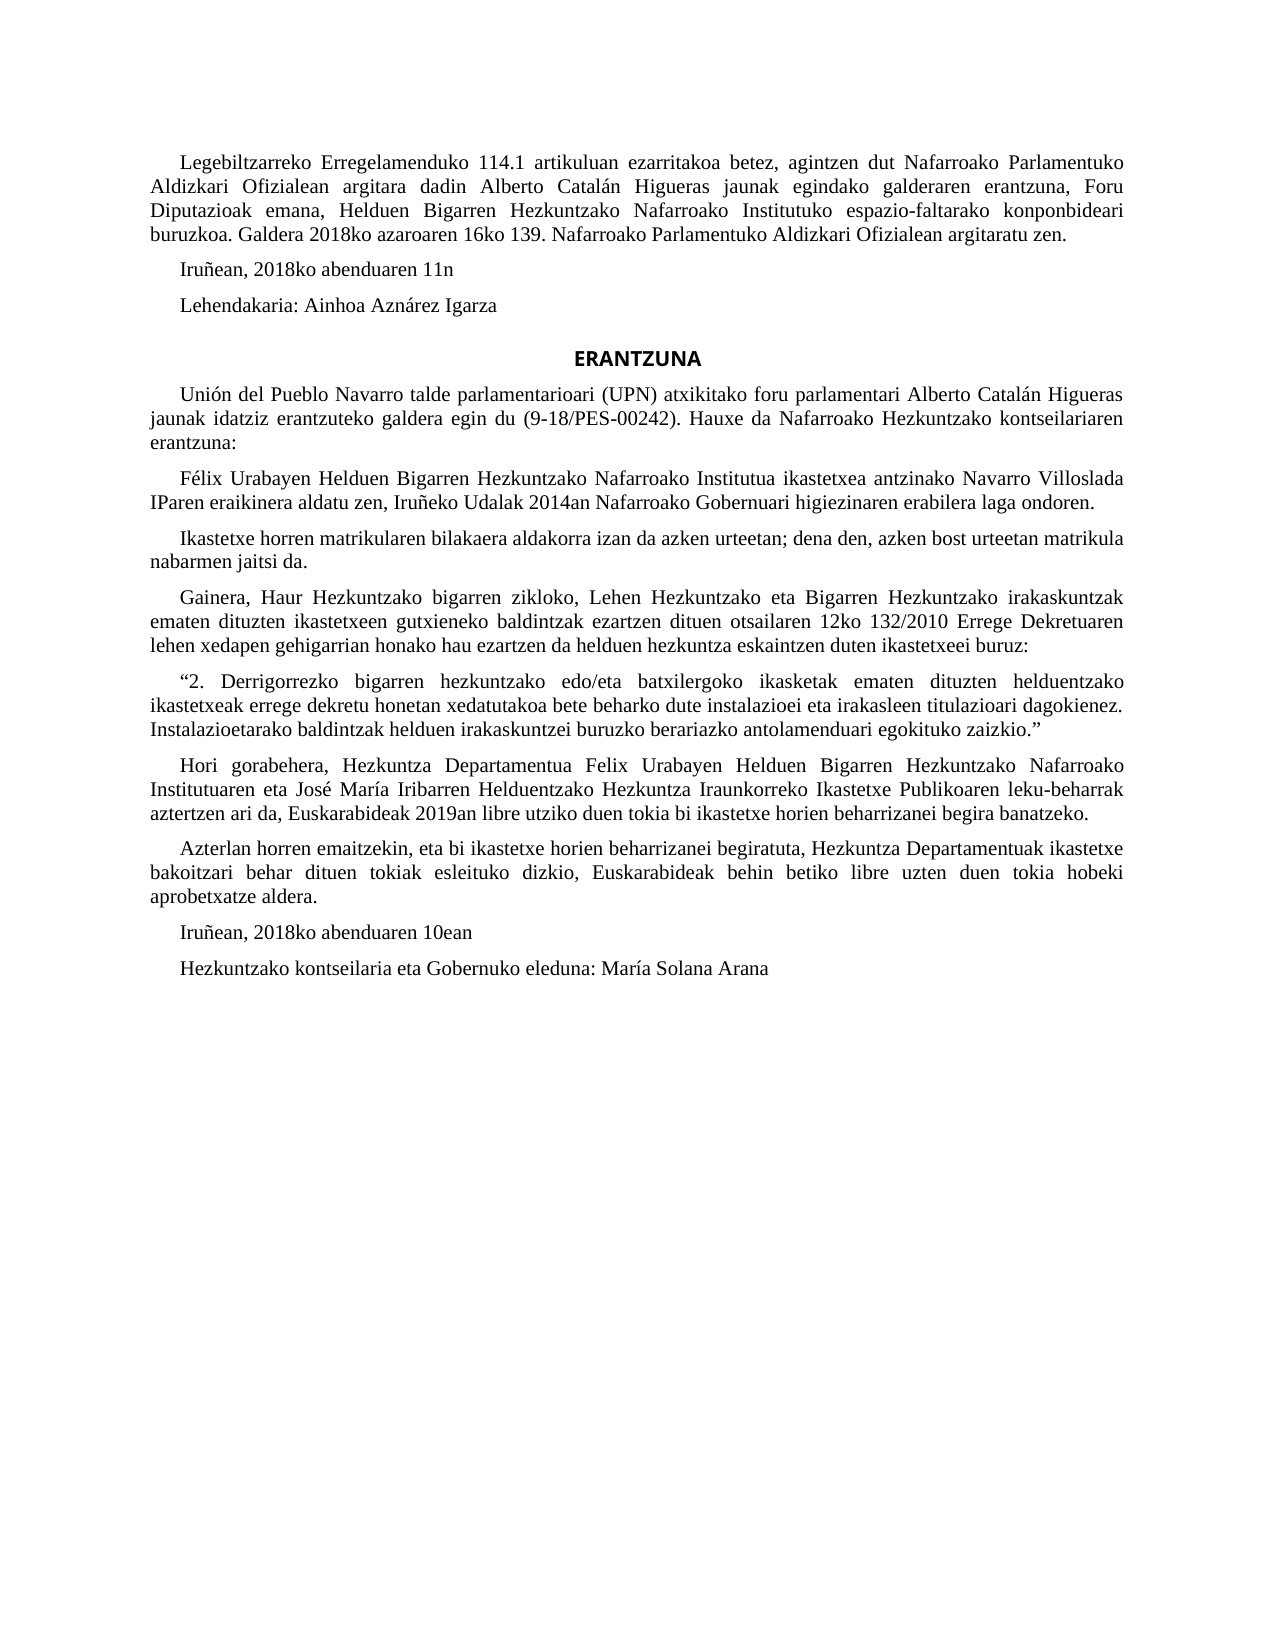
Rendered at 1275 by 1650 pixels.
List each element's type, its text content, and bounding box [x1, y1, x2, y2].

text Ikastetxe horren matrikularen bilakaera aldakorra izan da azken urteetan; dena den, azken bost urteetan matrikula nabarmen jaitsi da. [150, 526, 1125, 574]
text Legebiltzarreko Erregelamenduko 114.1 artikuluan ezarritakoa betez, agintzen dut Nafarroako Parlamentuko Aldizkari Ofizialean argitara dadin Alberto Catalán Higueras jaunak egindako galderaren erantzuna, Foru Diputazioak emana, Helduen Bigarren Hezkuntzako Nafarroako Institutuko espazio-faltarako konponbideari buruzkoa. Galdera 2018ko azaroaren 16ko 139. Nafarroako Parlamentuko Aldizkari Ofizialean argitaratu zen. [150, 150, 1125, 246]
text Iruñean, 2018ko abenduaren 11n [150, 258, 1125, 282]
text Unión del Pueblo Navarro talde parlamentarioari (UPN) atxikitako foru parlamentari Alberto Catalán Higueras jaunak idatziz erantzuteko galdera egin du (9-18/PES-00242). Hauxe da Nafarroako Hezkuntzako kontseilariaren erantzuna: [150, 382, 1125, 454]
text Gainera, Haur Hezkuntzako bigarren zikloko, Lehen Hezkuntzako eta Bigarren Hezkuntzako irakaskuntzak ematen dituzten ikastetxeen gutxieneko baldintzak ezartzen dituen otsailaren 12ko 132/2010 Errege Dekretuaren lehen xedapen gehigarrian honako hau ezartzen da helduen hezkuntza eskaintzen duten ikastetxeei buruz: [150, 586, 1125, 657]
text ERANTZUNA [150, 347, 1125, 371]
text Félix Urabayen Helduen Bigarren Hezkuntzako Nafarroako Institutua ikastetxea antzinako Navarro Villoslada IParen eraikinera aldatu zen, Iruñeko Udalak 2014an Nafarroako Gobernuari higiezinaren erabilera laga ondoren. [150, 466, 1125, 514]
text Azterlan horren emaitzekin, eta bi ikastetxe horien beharrizanei begiratuta, Hezkuntza Departamentuak ikastetxe bakoitzari behar dituen tokiak esleituko dizkio, Euskarabideak behin betiko libre uzten duen tokia hobeki aprobetxatze aldera. [150, 836, 1125, 908]
text Hori gorabehera, Hezkuntza Departamentua Felix Urabayen Helduen Bigarren Hezkuntzako Nafarroako Institutuaren eta José María Iribarren Helduentzako Hezkuntza Iraunkorreko Ikastetxe Publikoaren leku-beharrak aztertzen ari da, Euskarabideak 2019an libre utziko duen tokia bi ikastetxe horien beharrizanei begira banatzeko. [150, 753, 1125, 825]
text “2. Derrigorrezko bigarren hezkuntzako edo/eta batxilergoko ikasketak ematen dituzten helduentzako ikastetxeak errege dekretu honetan xedatutakoa bete beharko dute instalazioei eta irakasleen titulazioari dagokienez. Instalazioetarako baldintzak helduen irakaskuntzei buruzko berariazko antolamenduari egokituko zaizkio.” [150, 669, 1125, 741]
text Hezkuntzako kontseilaria eta Gobernuko eleduna: María Solana Arana [150, 956, 1125, 980]
text Iruñean, 2018ko abenduaren 10ean [150, 920, 1125, 944]
text Lehendakaria: Ainhoa Aznárez Igarza [150, 293, 1125, 317]
